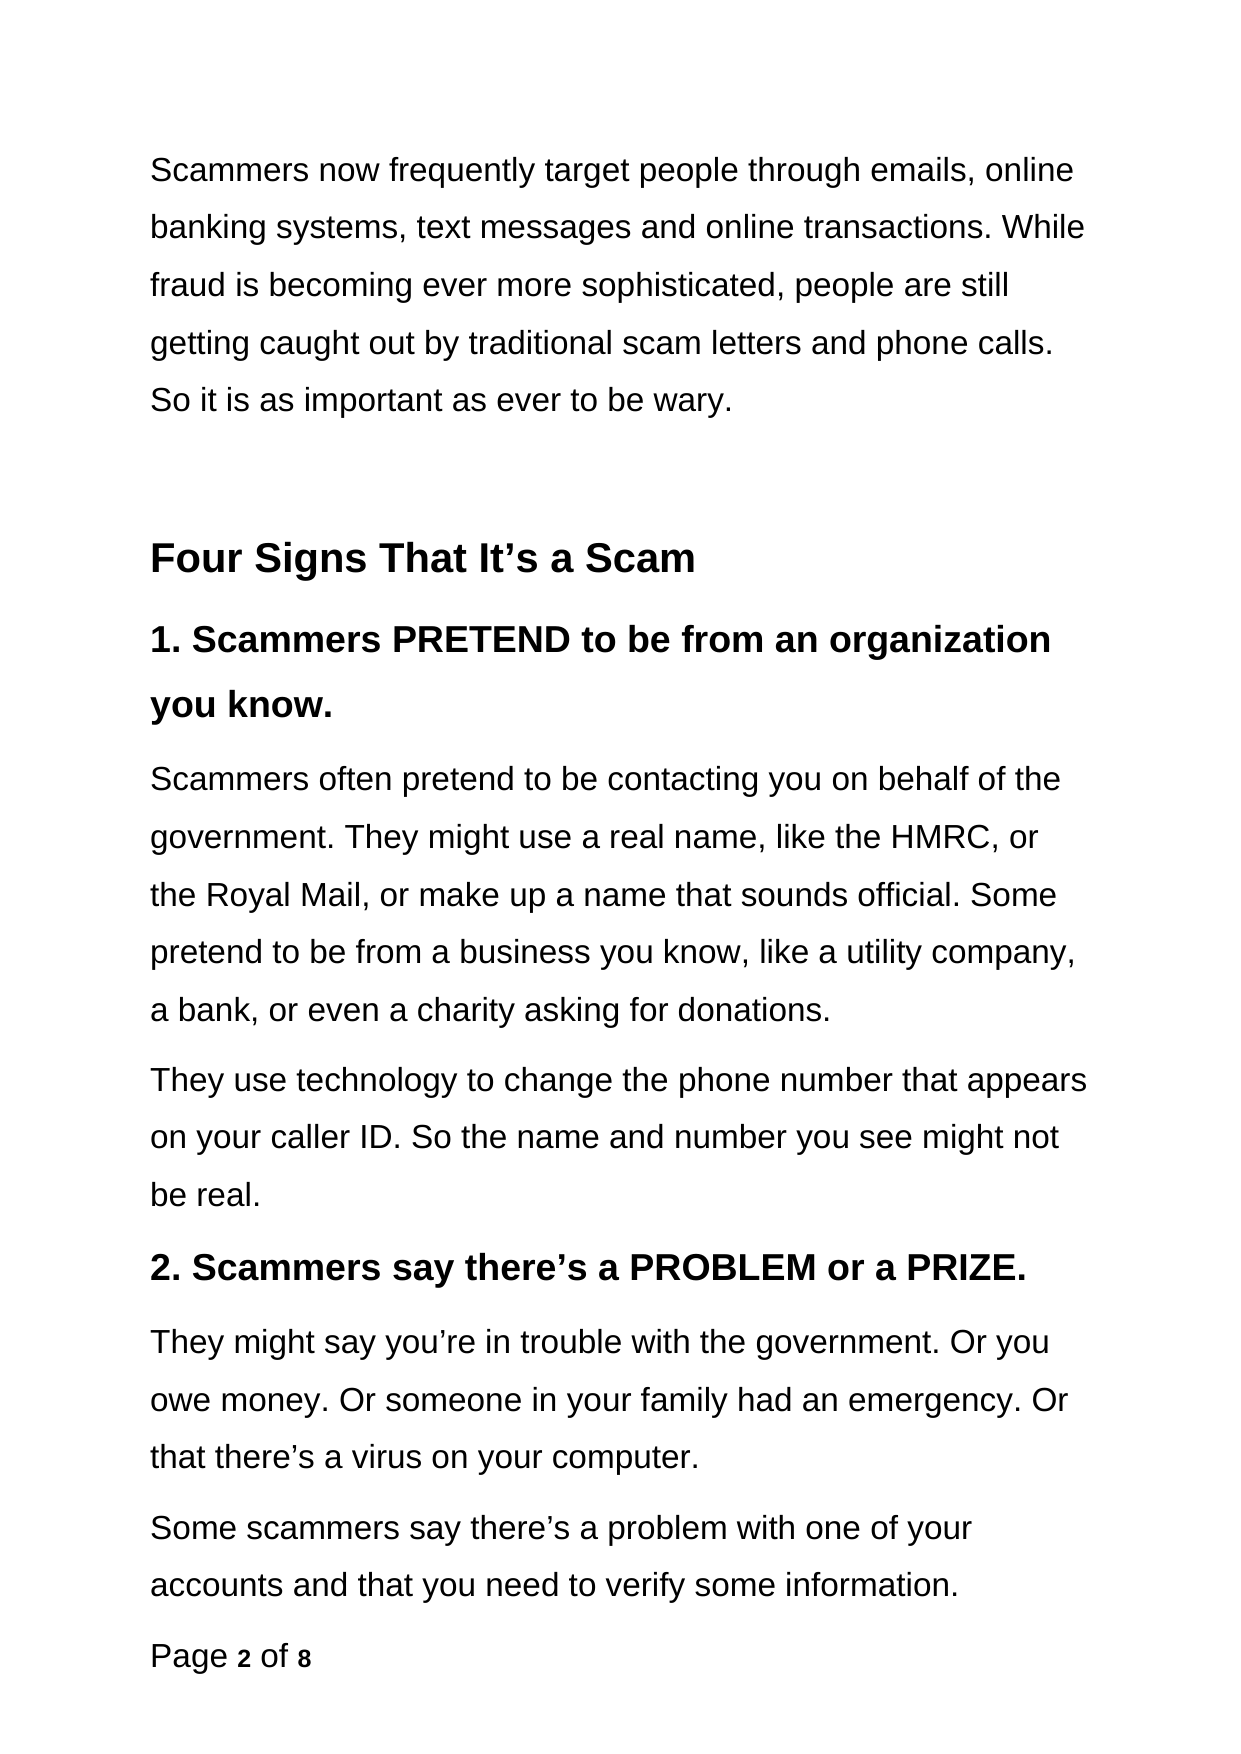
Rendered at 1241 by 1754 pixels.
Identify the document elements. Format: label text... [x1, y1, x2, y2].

subtitle Four Signs That It’s a Scam [150, 533, 1090, 581]
subtitle 1. Scammers PRETEND to be from an organization you know. [150, 617, 1090, 725]
text They use technology to change the phone number that appears on your caller ID. So the name and number you see might not be real. [150, 1060, 1090, 1213]
subtitle 2. Scammers say there’s a PROBLEM or a PRIZE. [150, 1245, 1090, 1288]
text Scammers often pretend to be contacting you on behalf of the government. They might use a real name, like the HMRC, or the Royal Mail, or make up a name that sounds official. Some pretend to be from a business you know, like a utility company, a bank, or even a charity asking for donations. [150, 759, 1090, 1028]
text Scammers now frequently target people through emails, online banking systems, text messages and online transactions. While fraud is becoming ever more sophisticated, people are still getting caught out by traditional scam letters and phone calls. So it is as important as ever to be wary. [150, 150, 1090, 419]
text Some scammers say there’s a problem with one of your accounts and that you need to verify some information. [150, 1508, 1090, 1604]
text They might say you’re in trouble with the government. Or you owe money. Or someone in your family had an emergency. Or that there’s a virus on your computer. [150, 1322, 1090, 1476]
